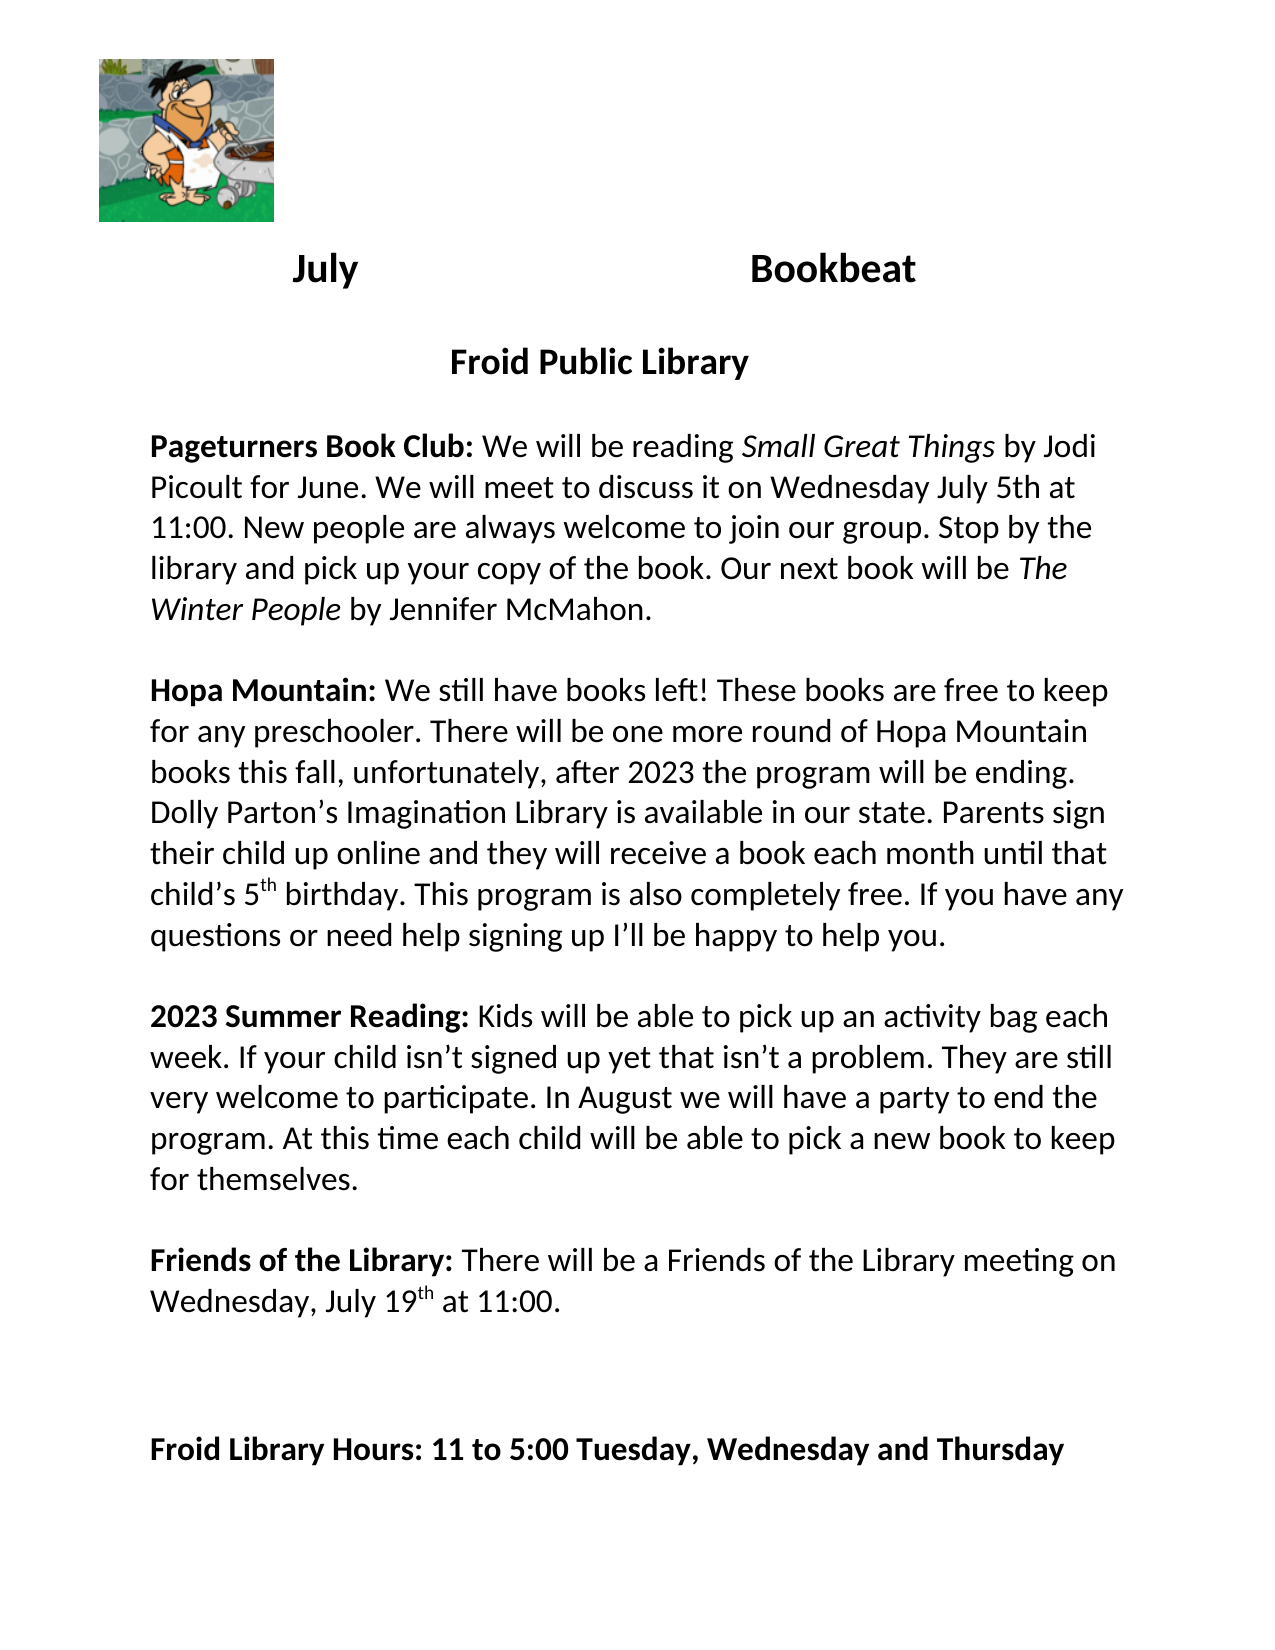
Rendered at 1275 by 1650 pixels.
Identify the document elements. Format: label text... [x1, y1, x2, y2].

text Hopa Mountain: We still have books left! These books are free to keep for any preschooler. There will be one more round of Hopa Mountain books this fall, unfortunately, after 2023 the program will be ending. Dolly Parton’s Imagination Library is available in our state. Parents sign their child up online and they will receive a book each month until that child’s 5th birthday. This program is also completely free. If you have any questions or need help signing up I’ll be happy to help you. [150, 669, 1125, 954]
text Friends of the Library: There will be a Friends of the Library meeting on Wednesday, July 19th at 11:00. [150, 1239, 1125, 1321]
text 2023 Summer Reading: Kids will be able to pick up an activity bag each week. If your child isn’t signed up yet that isn’t a problem. They are still very welcome to participate. In August we will have a party to end the program. At this time each child will be able to pick a new book to keep for themselves. [150, 995, 1125, 1199]
text Froid Public Library [375, 338, 1125, 384]
text July Bookbeat [150, 242, 1125, 338]
text Pageturners Book Club: We will be reading Small Great Things by Jodi Picoult for June. We will meet to discuss it on Wednesday July 5th at 11:00. New people are always welcome to join our group. Stop by the library and pick up your copy of the book. Our next book will be The Winter People by Jennifer McMahon. [150, 425, 1125, 628]
picture [99, 59, 274, 222]
text Froid Library Hours: 11 to 5:00 Tuesday, Wednesday and Thursday [150, 1428, 1125, 1468]
